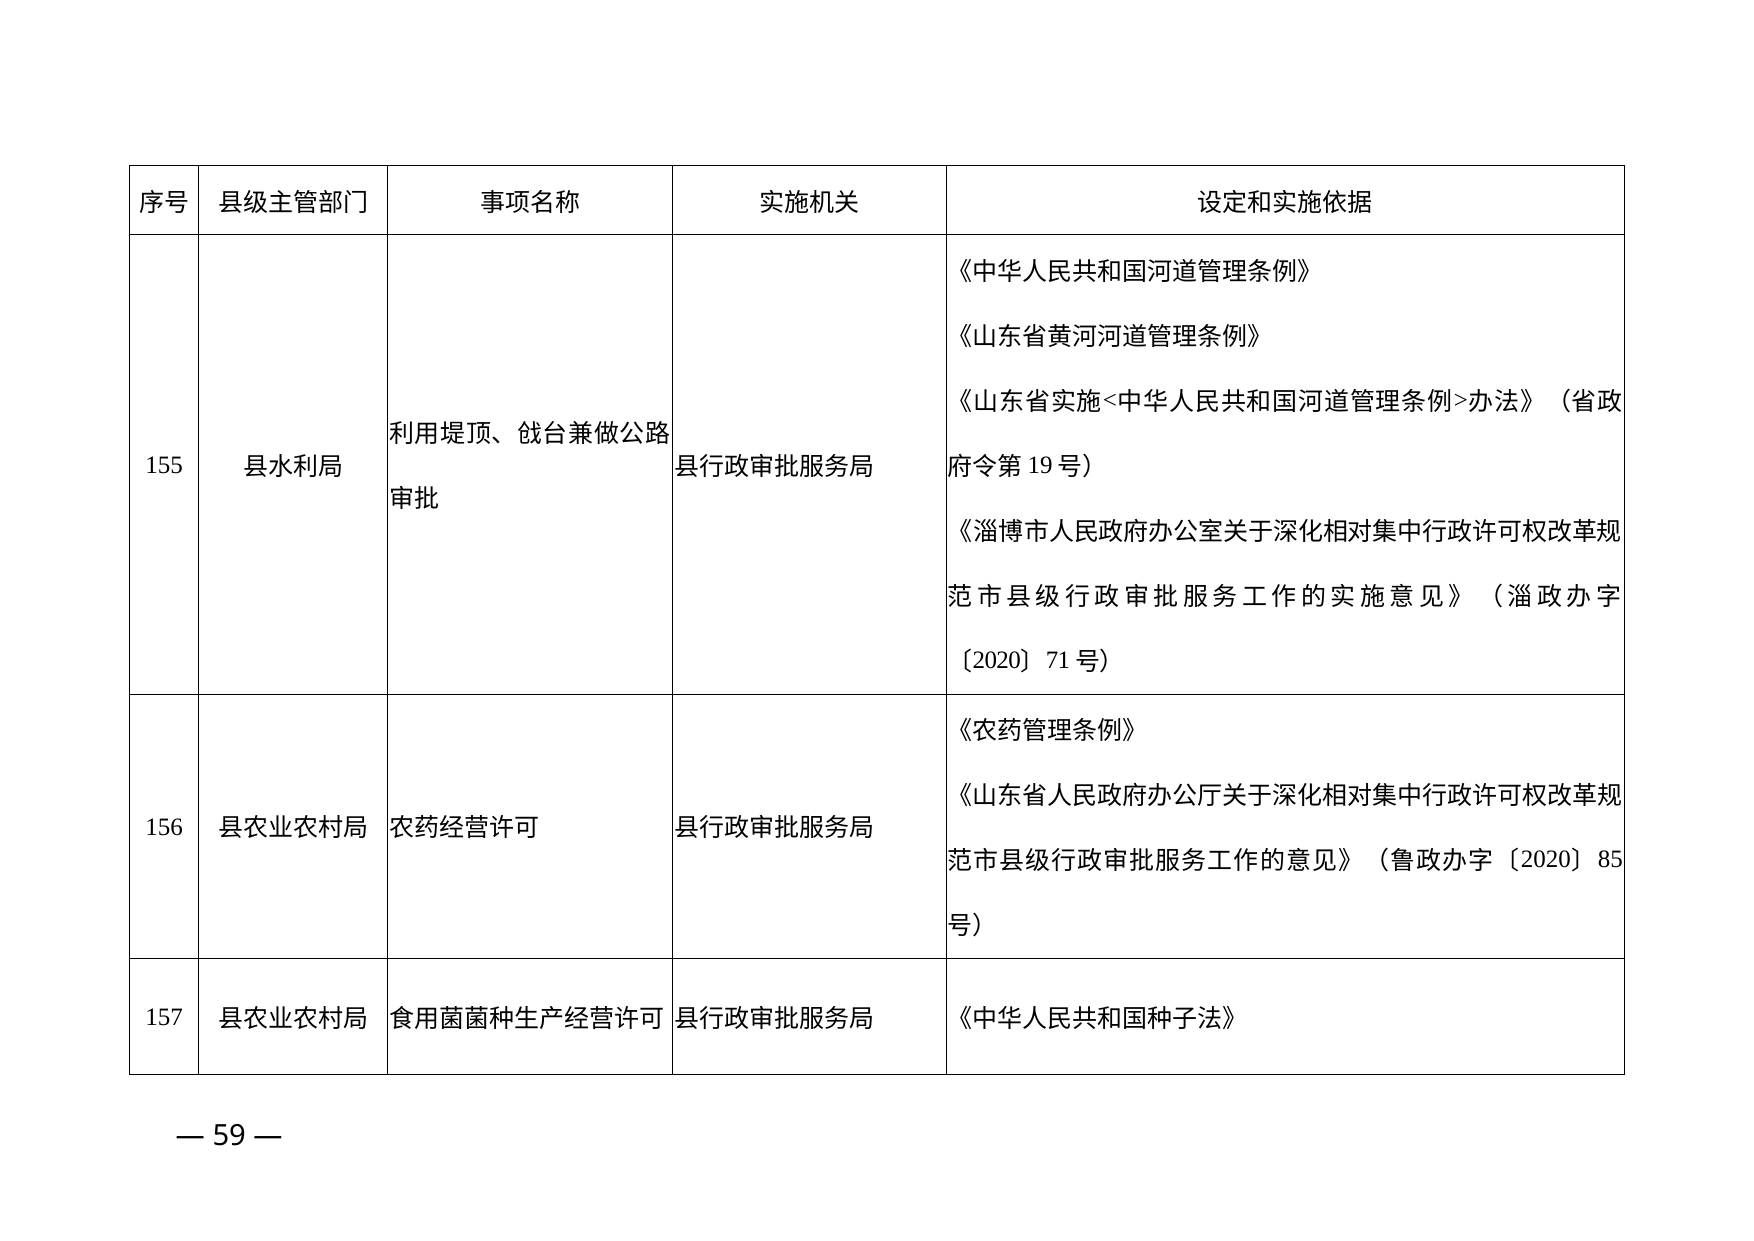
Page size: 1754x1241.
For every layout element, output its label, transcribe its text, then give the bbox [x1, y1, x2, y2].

table_cell 155 [130, 235, 198, 693]
table_cell 县农业农村局 [199, 959, 387, 1074]
table_header 事项名称 [388, 166, 672, 234]
table_header 设定和实施依据 [947, 166, 1624, 234]
table_header 实施机关 [673, 166, 946, 234]
table_cell 农药经营许可 [388, 695, 672, 958]
table_cell 县行政审批服务局 [673, 695, 946, 958]
table_cell 《中华人民共和国河道管理条例》 《山东省黄河河道管理条例》 《山东省实施<中华人民共和国河道管理条例>办法》（省政府令第19号） 《淄博市人民政府办公室关于深化相对集中行政许可权改革规范市县级行政审批服务工作的实施意见》（淄政办字〔2020〕71号） [947, 235, 1624, 693]
table_cell 县行政审批服务局 [673, 235, 946, 693]
table_cell 157 [130, 959, 198, 1074]
table_cell 利用堤顶、戗台兼做公路审批 [388, 235, 672, 693]
table_header 序号 [130, 166, 198, 234]
table_cell 县行政审批服务局 [673, 959, 946, 1074]
table_cell 县水利局 [199, 235, 387, 693]
table_cell 《农药管理条例》 《山东省人民政府办公厅关于深化相对集中行政许可权改革规范市县级行政审批服务工作的意见》（鲁政办字〔2020〕85号） [947, 695, 1624, 958]
table_header 县级主管部门 [199, 166, 387, 234]
table_cell 156 [130, 695, 198, 958]
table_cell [947, 959, 1624, 1074]
table_cell 县农业农村局 [199, 695, 387, 958]
table_cell 食用菌菌种生产经营许可 [388, 959, 672, 1074]
